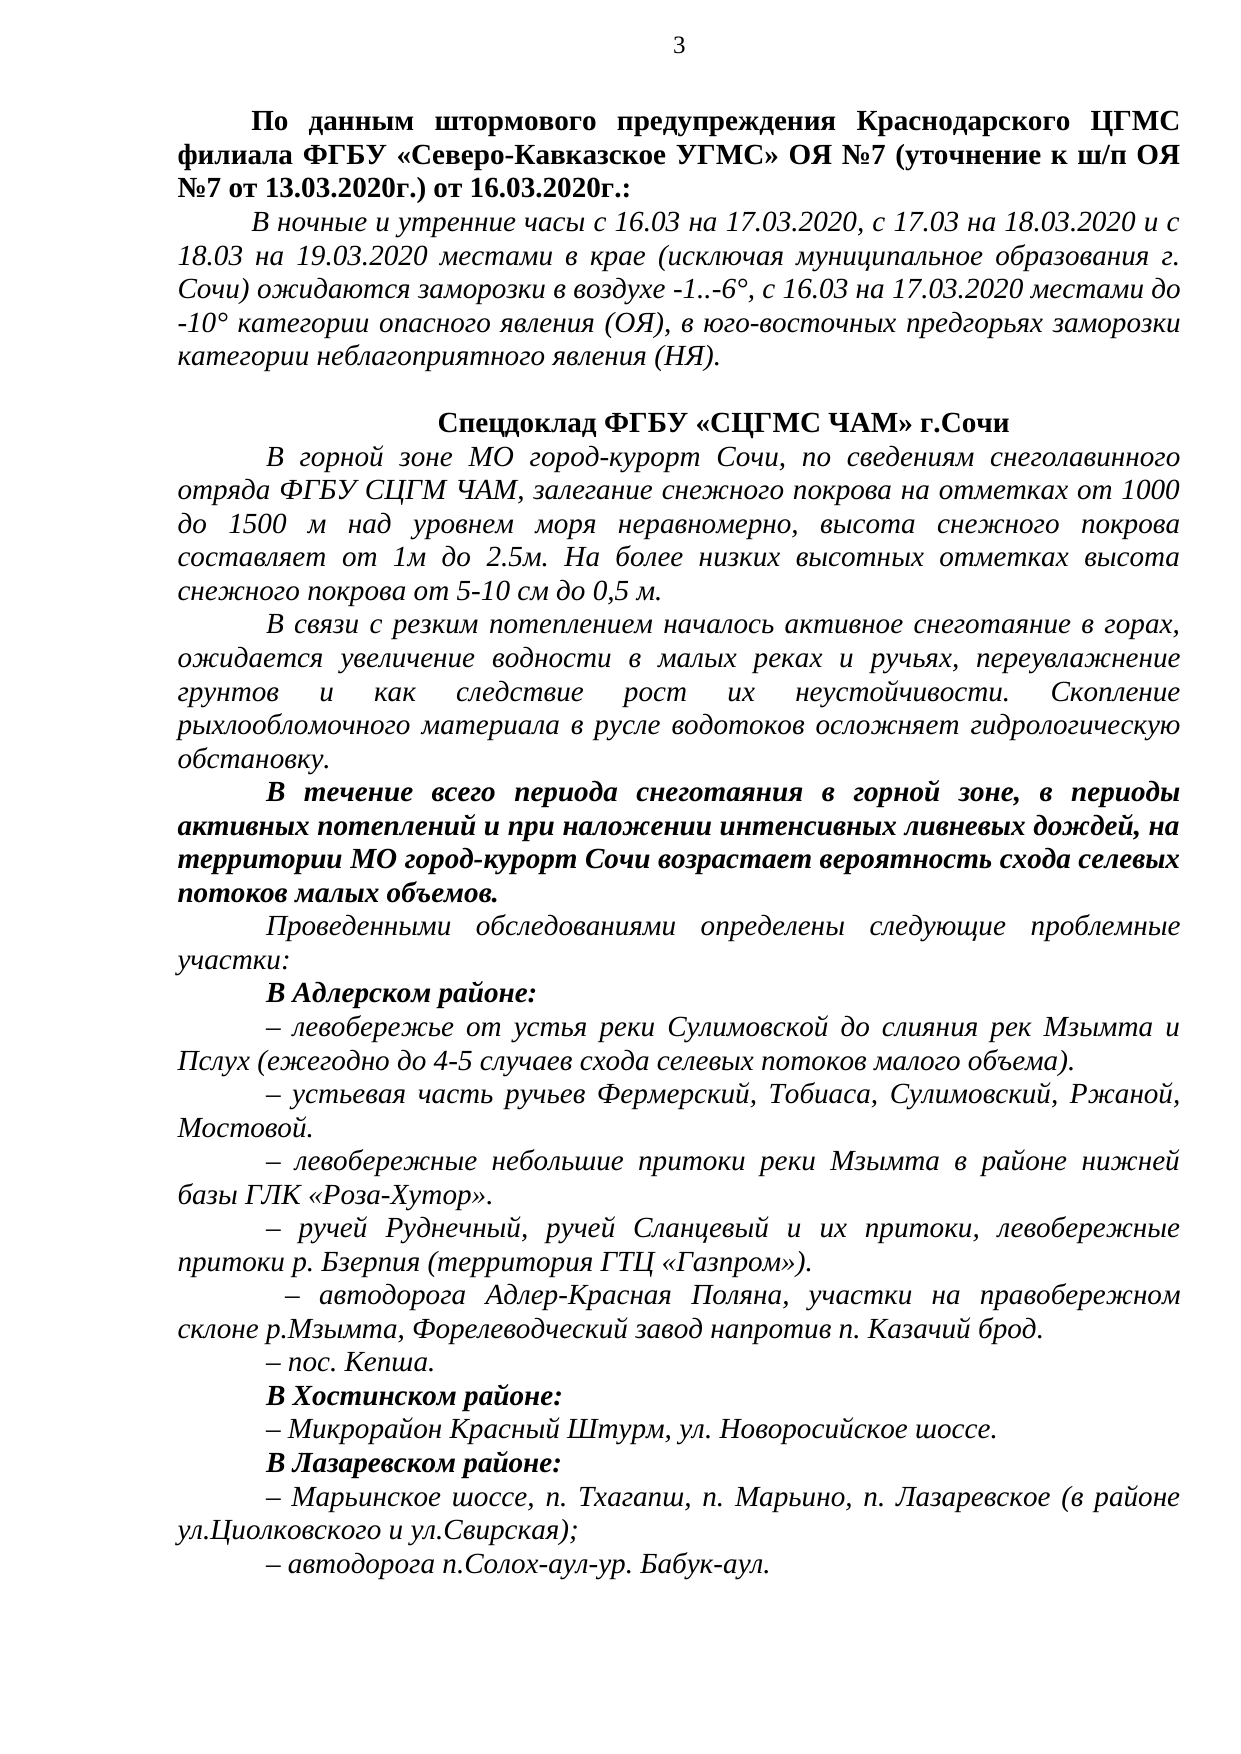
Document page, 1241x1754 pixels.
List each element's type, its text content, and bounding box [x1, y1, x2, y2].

text – ручей Руднечный, ручей Сланцевый и их притоки, левобережные притоки р. Бзерпия (территория ГТЦ «Газпром»). [177, 1210, 1181, 1277]
text – левобережные небольшие притоки реки Мзымта в районе нижней базы ГЛК «Роза-Хутор». [177, 1143, 1181, 1210]
text В связи с резким потеплением началось активное снеготаяние в горах, ожидается увеличение водности в малых реках и ручьях, переувлажнение грунтов и как следствие рост их неустойчивости. Скопление рыхлообломочного материала в русле водотоков осложняет гидрологическую обстановку. [177, 607, 1181, 774]
text В Адлерском районе: [177, 976, 1181, 1009]
text – устьевая часть ручьев Фермерский, Тобиаса, Сулимовский, Ржаной, Мостовой. [177, 1076, 1181, 1143]
text – Марьинское шоссе, п. Тхагапш, п. Марьино, п. Лазаревское (в районе ул.Циолковского и ул.Свирская); [177, 1479, 1181, 1546]
text – автодорога п.Солох-аул-ур. Бабук-аул. [177, 1546, 1181, 1579]
text В горной зоне МО город-курорт Сочи, по сведениям снеголавинного отряда ФГБУ СЦГМ ЧАМ, залегание снежного покрова на отметках от 1000 до 1500 м над уровнем моря неравномерно, высота снежного покрова составляет от 1м до 2.5м. На более низких высотных отметках высота снежного покрова от 5-10 см до 0,5 м. [177, 439, 1181, 607]
text По данным штормового предупреждения Краснодарского ЦГМС филиала ФГБУ «Северо-Кавказское УГМС» ОЯ №7 (уточнение к ш/п ОЯ №7 от 13.03.2020г.) от 16.03.2020г.: [177, 103, 1181, 204]
text В Лазаревском районе: [177, 1445, 1181, 1479]
text – левобережье от устья реки Сулимовской до слияния рек Мзымта и Пслух (ежегодно до 4-5 случаев схода селевых потоков малого объема). [177, 1009, 1181, 1076]
text – Микрорайон Красный Штурм, ул. Новоросийское шоссе. [177, 1412, 1181, 1445]
text Проведенными обследованиями определены следующие проблемные участки: [177, 908, 1181, 976]
text – автодорога Адлер-Красная Поляна, участки на правобережном склоне р.Мзымта, Форелеводческий завод напротив п. Казачий брод. [177, 1277, 1181, 1344]
text В Хостинском районе: [177, 1378, 1181, 1412]
text В течение всего периода снеготаяния в горной зоне, в периоды активных потеплений и при наложении интенсивных ливневых дождей, на территории МО город-курорт Сочи возрастает вероятность схода селевых потоков малых объемов. [177, 774, 1181, 908]
text Спецдоклад ФГБУ «СЦГМС ЧАМ» г.Сочи [177, 405, 1181, 439]
text – пос. Кепша. [177, 1344, 1181, 1378]
text В ночные и утренние часы с 16.03 на 17.03.2020, с 17.03 на 18.03.2020 и с 18.03 на 19.03.2020 местами в крае (исключая муниципальное образования г. Сочи) ожидаются заморозки в воздухе -1..-6°, с 16.03 на 17.03.2020 местами до -10° категории опасного явления (ОЯ), в юго-восточных предгорьях заморозки категории неблагоприятного явления (НЯ). [177, 204, 1181, 372]
